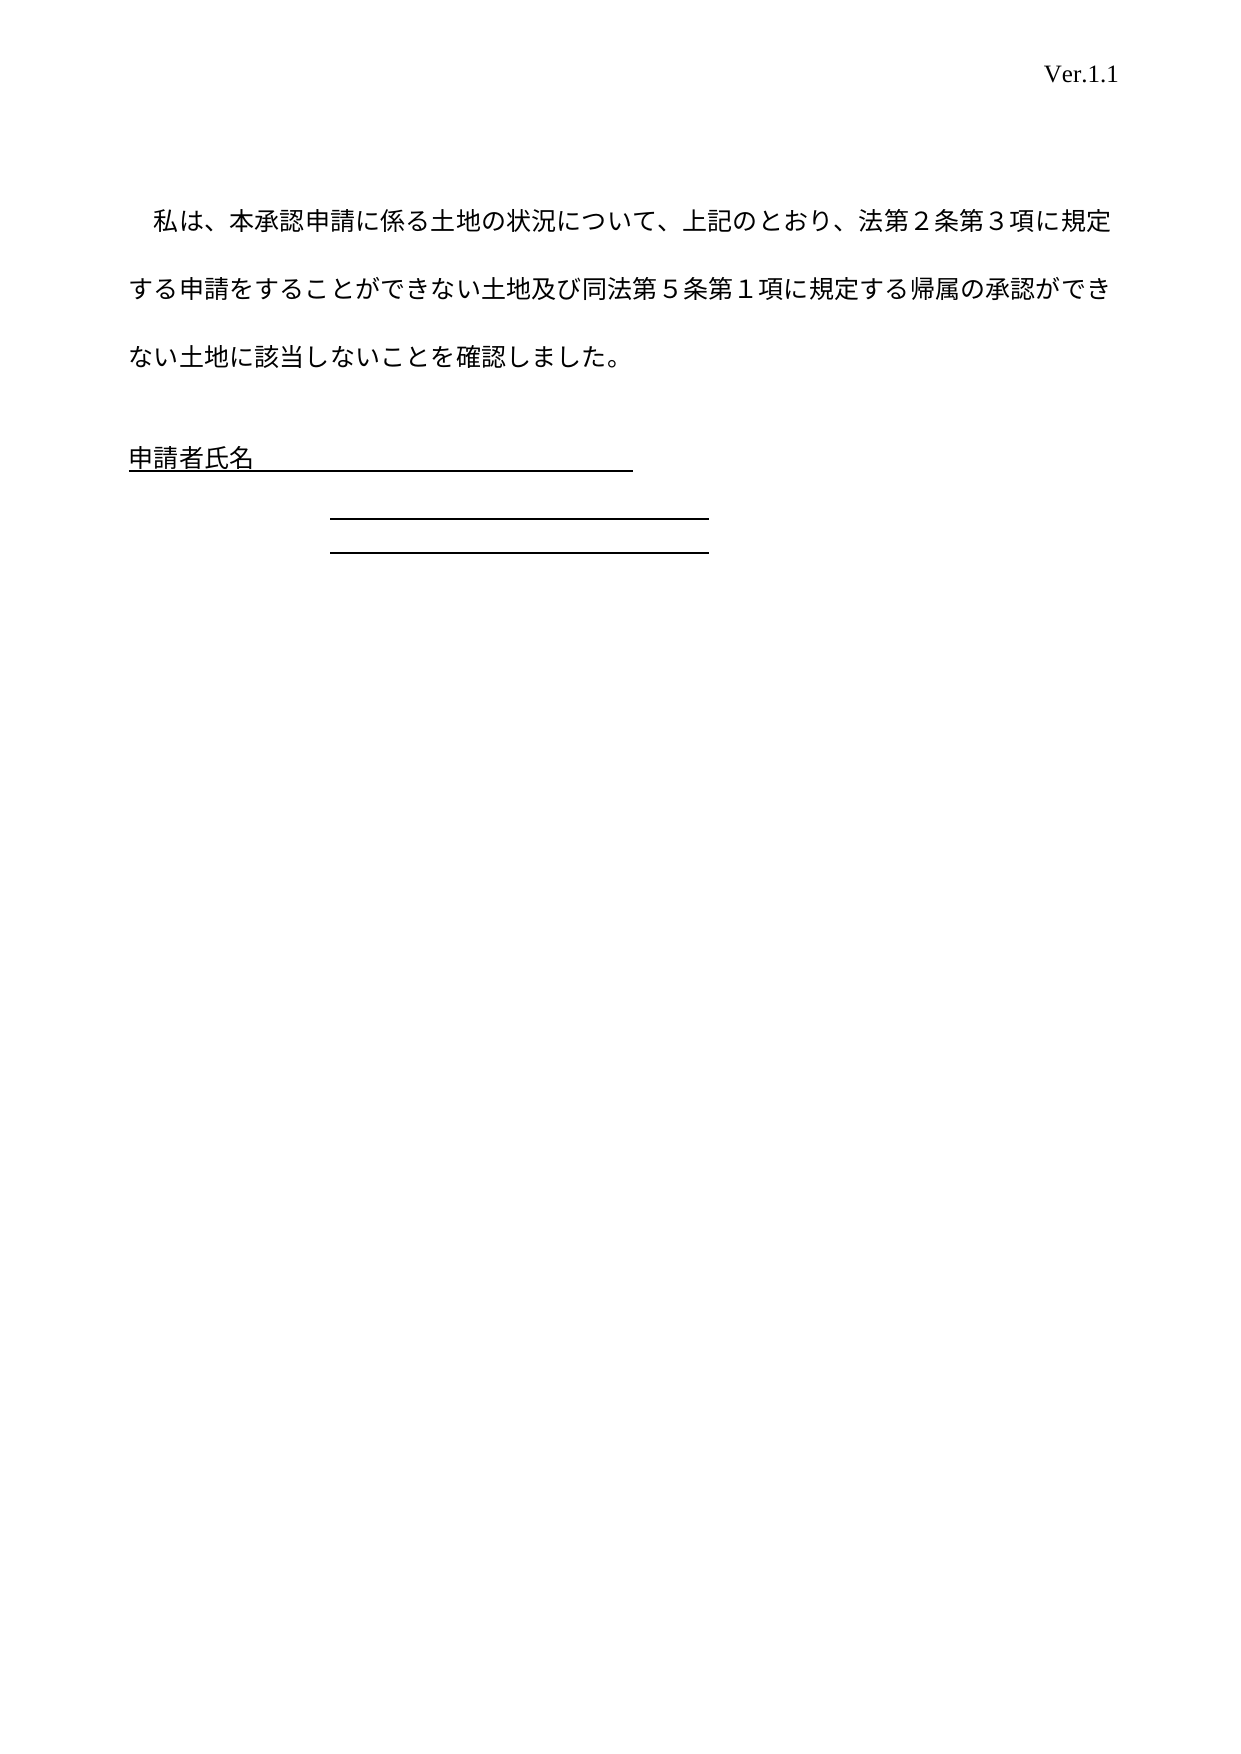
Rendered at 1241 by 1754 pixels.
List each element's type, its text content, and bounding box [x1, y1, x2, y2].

text 私は、本承認申請に係る土地の状況について、上記のとおり、法第２条第３項に規定する申請をすることができない土地及び同法第５条第１項に規定する帰属の承認ができない土地に該当しないことを確認しました。 [128, 186, 1112, 389]
text 申請者氏名 [128, 423, 1112, 491]
